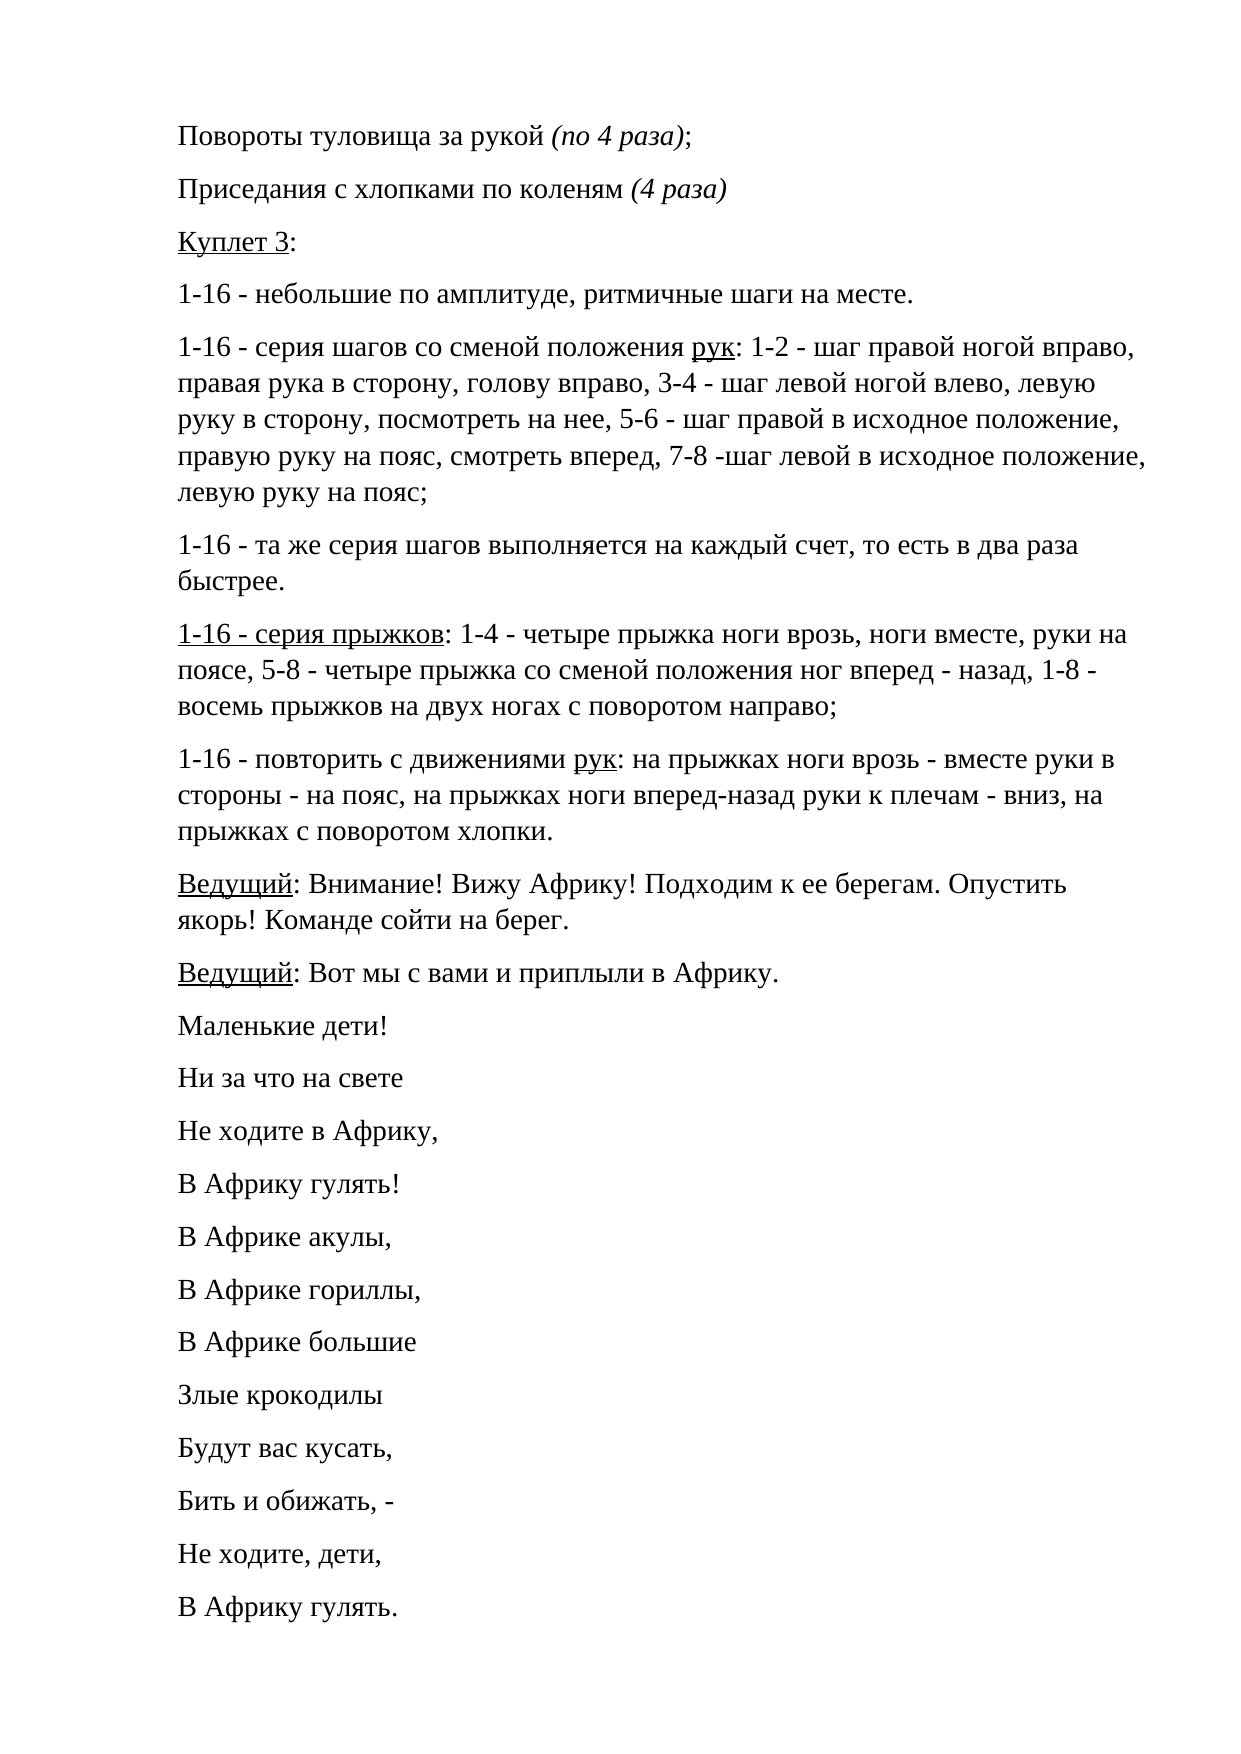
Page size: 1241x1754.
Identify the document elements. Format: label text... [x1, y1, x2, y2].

text В Африку гулять! [177, 1166, 1152, 1200]
text В Африке акулы, [177, 1219, 1152, 1252]
text Бить и обижать, - [177, 1483, 1152, 1517]
text 1-16 - та же серия шагов выполняется на каждый счет, то есть в два раза быстрее. [177, 527, 1152, 596]
text В Африке гориллы, [177, 1272, 1152, 1305]
text Повороты туловища за рукой (по 4 раза); [177, 118, 1152, 152]
text Не ходите, дети, [177, 1536, 1152, 1569]
text Ведущий: Внимание! Вижу Африку! Подходим к ее берегам. Опустить якорь! Команде сойти на берег. [177, 866, 1152, 936]
text Будут вас кусать, [177, 1430, 1152, 1464]
text Куплет 3: [177, 224, 1152, 257]
text Маленькие дети! [177, 1008, 1152, 1041]
text Злые крокодилы [177, 1377, 1152, 1411]
text 1-16 - серия шагов со сменой положения рук: 1-2 - шаг правой ногой вправо, правая рука в сторону, голову вправо, 3-4 - шаг левой ногой влево, левую руку в сторону, посмотреть на нее, 5-6 - шаг правой в исходное положение, правую руку на пояс, смотреть вперед, 7-8 -шаг левой в исходное положение, левую руку на пояс; [177, 329, 1152, 507]
text Ведущий: Вот мы с вами и приплыли в Африку. [177, 955, 1152, 988]
text В Африке большие [177, 1324, 1152, 1358]
text Приседания с хлопками по коленям (4 раза) [177, 171, 1152, 204]
text 1-16 - небольшие по амплитуде, ритмичные шаги на месте. [177, 277, 1152, 310]
text 1-16 - серия прыжков: 1-4 - четыре прыжка ноги врозь, ноги вместе, руки на поясе, 5-8 - четыре прыжка со сменой положения ног вперед - назад, 1-8 - восемь прыжков на двух ногах с поворотом направо; [177, 616, 1152, 722]
text 1-16 - повторить с движениями рук: на прыжках ноги врозь - вместе руки в стороны - на пояс, на прыжках ноги вперед-назад руки к плечам - вниз, на прыжках с поворотом хлопки. [177, 741, 1152, 847]
text Ни за что на свете [177, 1061, 1152, 1094]
text Не ходите в Африку, [177, 1113, 1152, 1147]
text В Африку гулять. [177, 1589, 1152, 1622]
